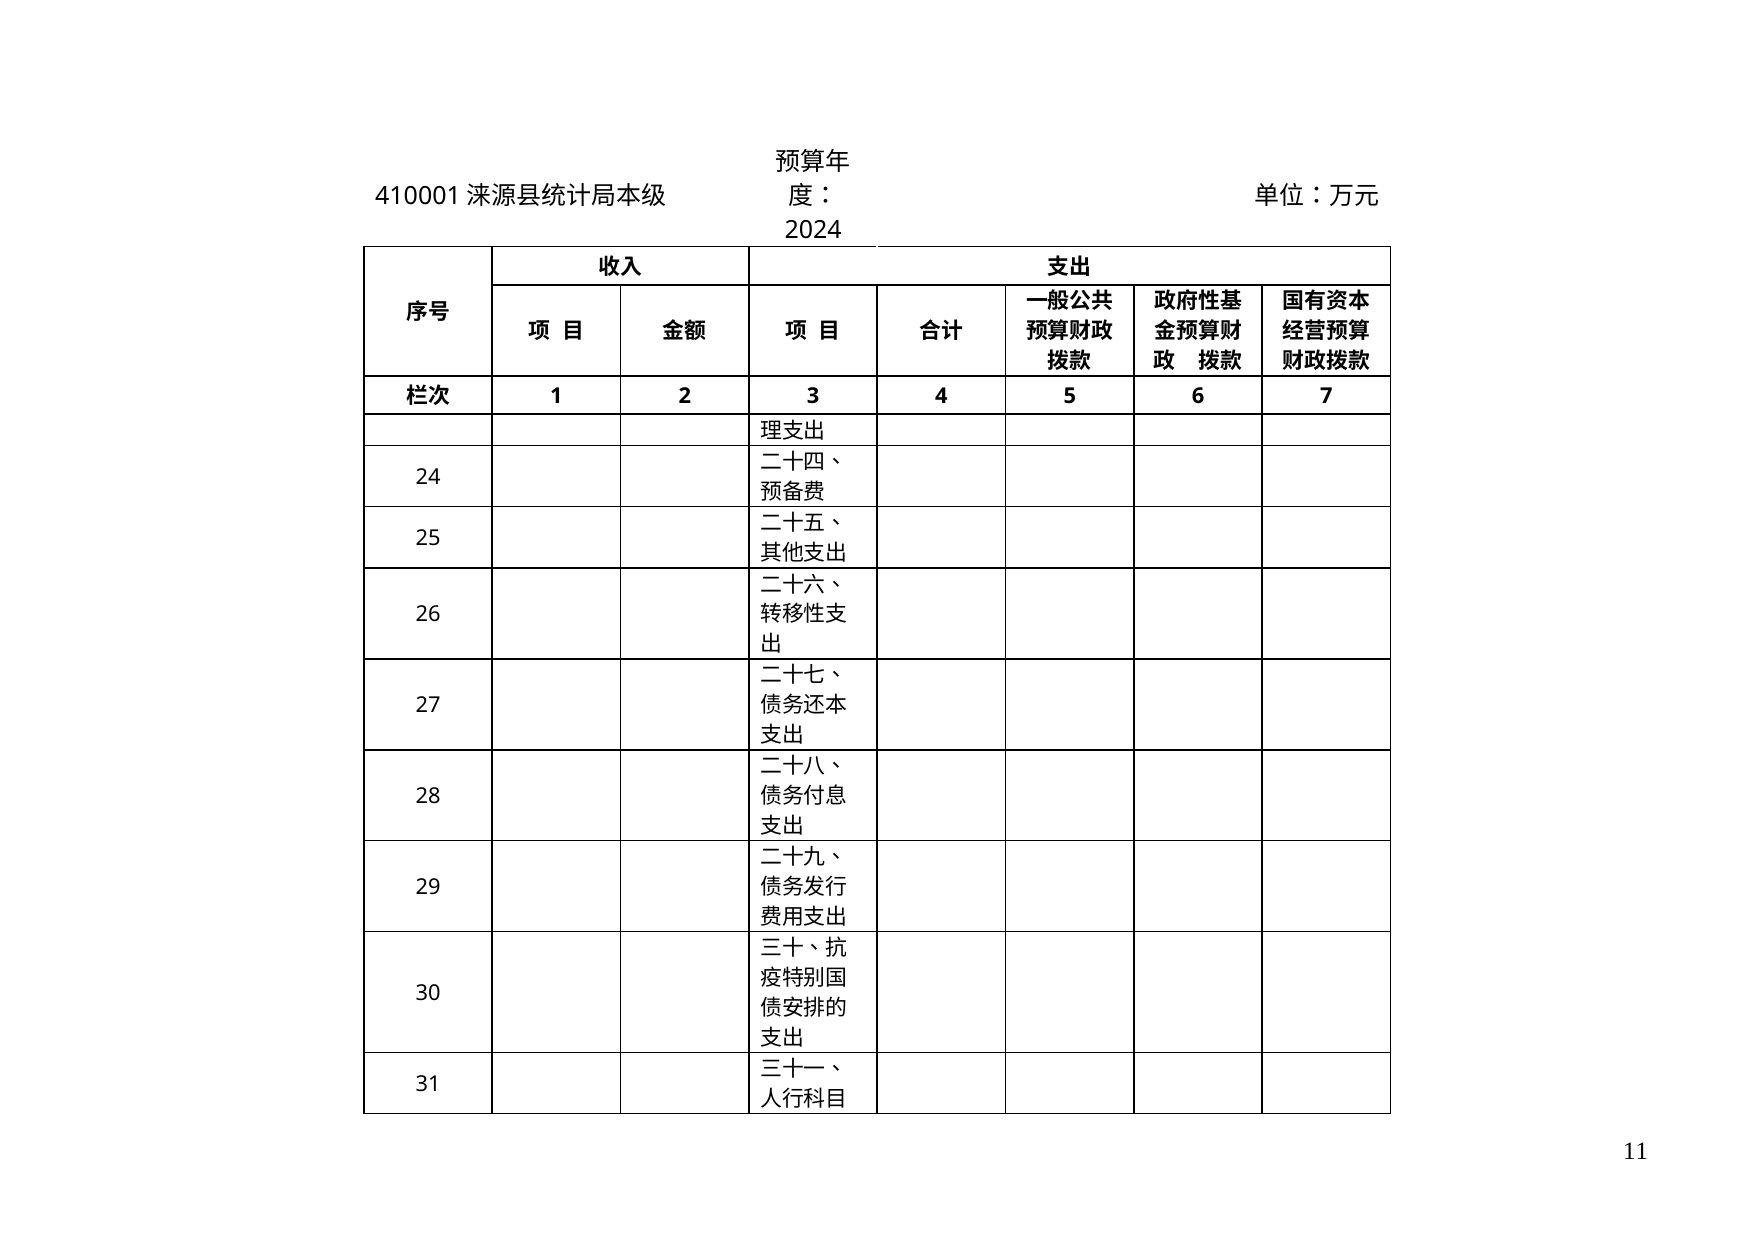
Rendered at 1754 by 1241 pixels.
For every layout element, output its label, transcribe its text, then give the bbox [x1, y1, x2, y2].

table_cell [1006, 446, 1133, 506]
table_cell [1006, 507, 1133, 567]
table_cell [878, 932, 1005, 1051]
table_cell [493, 507, 620, 567]
table_cell 项 目 [493, 286, 620, 375]
table_cell 国有资本经营预算财政拨款 [1263, 286, 1390, 375]
table_cell 2 [621, 377, 748, 413]
table_cell 1 [493, 377, 620, 413]
table_cell [493, 446, 620, 506]
table_cell 一般公共预算财政拨款 [1006, 286, 1133, 375]
table_cell 支出 [750, 247, 1390, 284]
table_cell [1135, 507, 1261, 567]
table_cell 29 [365, 841, 491, 931]
table_cell 二十五、其他支出 [750, 507, 876, 567]
table_cell [1006, 660, 1133, 749]
table_cell [1263, 415, 1390, 445]
table_cell [878, 1053, 1005, 1113]
table_cell [621, 507, 748, 567]
table_cell 二十七、债务还本支出 [750, 660, 876, 749]
table_cell 24 [365, 446, 491, 506]
table_cell 4 [878, 377, 1005, 413]
table_cell 二十四、预备费 [750, 446, 876, 506]
table_cell [1135, 660, 1261, 749]
table_cell 三十、抗疫特别国债安排的支出 [750, 932, 876, 1051]
table_cell 28 [365, 751, 491, 840]
table_cell 6 [1135, 377, 1261, 413]
table_cell [878, 507, 1005, 567]
table_cell [878, 569, 1005, 658]
table_cell [1006, 932, 1133, 1051]
table_cell [1135, 751, 1261, 840]
table_cell 金额 [621, 286, 748, 375]
table_cell [878, 446, 1005, 506]
table_cell [621, 751, 748, 840]
table_cell 31 [365, 1053, 491, 1113]
table_cell [621, 1053, 748, 1113]
table_cell [1006, 415, 1133, 445]
table_cell [1263, 751, 1390, 840]
table_cell 三十一、人行科目 [750, 1053, 876, 1113]
table_cell [621, 841, 748, 931]
table_cell [493, 415, 620, 445]
table_cell [1263, 660, 1390, 749]
table_cell 30 [365, 932, 491, 1051]
table_cell [878, 660, 1005, 749]
table_cell [1006, 751, 1133, 840]
table_cell 27 [365, 660, 491, 749]
table_cell [1006, 1053, 1133, 1113]
table_cell [621, 660, 748, 749]
table_cell [1263, 841, 1390, 931]
table_cell [878, 841, 1005, 931]
table_cell [1263, 446, 1390, 506]
table_cell [1263, 507, 1390, 567]
table_cell [1006, 841, 1133, 931]
table_cell 合计 [878, 286, 1005, 375]
table_cell 栏次 [365, 377, 491, 413]
table_cell [493, 751, 620, 840]
table_cell [1135, 446, 1261, 506]
table_cell [1263, 1053, 1390, 1113]
table_cell [878, 415, 1005, 445]
table_cell [493, 841, 620, 931]
table_cell [1135, 569, 1261, 658]
table_cell [621, 569, 748, 658]
table_cell [493, 932, 620, 1051]
table_header 单位：万元 [878, 143, 1390, 246]
table_cell 5 [1006, 377, 1133, 413]
table_cell 3 [750, 377, 876, 413]
table_cell [493, 1053, 620, 1113]
table_cell [1006, 569, 1133, 658]
table_cell [1135, 1053, 1261, 1113]
table_cell [1263, 932, 1390, 1051]
table_cell 收入 [493, 247, 748, 284]
table_cell [1135, 932, 1261, 1051]
table_cell [1135, 415, 1261, 445]
table_cell 项 目 [750, 286, 876, 375]
table_cell 23 [365, 415, 491, 445]
table_cell [621, 446, 748, 506]
table_cell 序号 [365, 247, 491, 375]
table_cell [621, 932, 748, 1051]
table_cell [1263, 569, 1390, 658]
table_cell [493, 660, 620, 749]
table_cell 7 [1263, 377, 1390, 413]
table_header 410001涞源县统计局本级 [365, 143, 748, 246]
table_cell 26 [365, 569, 491, 658]
table_cell [878, 751, 1005, 840]
table_cell [493, 569, 620, 658]
table_cell 二十九、债务发行费用支出 [750, 841, 876, 931]
table_cell 25 [365, 507, 491, 567]
table_cell 政府性基金预算财政 拨款 [1135, 286, 1261, 375]
table_cell [621, 415, 748, 445]
table_header 预算年度：2024 [750, 143, 876, 246]
table_cell 二十三、灾害防治及应急管理支出 [750, 415, 876, 445]
table_cell 二十八、债务付息支出 [750, 751, 876, 840]
table_cell 二十六、转移性支出 [750, 569, 876, 658]
table_cell [1135, 841, 1261, 931]
